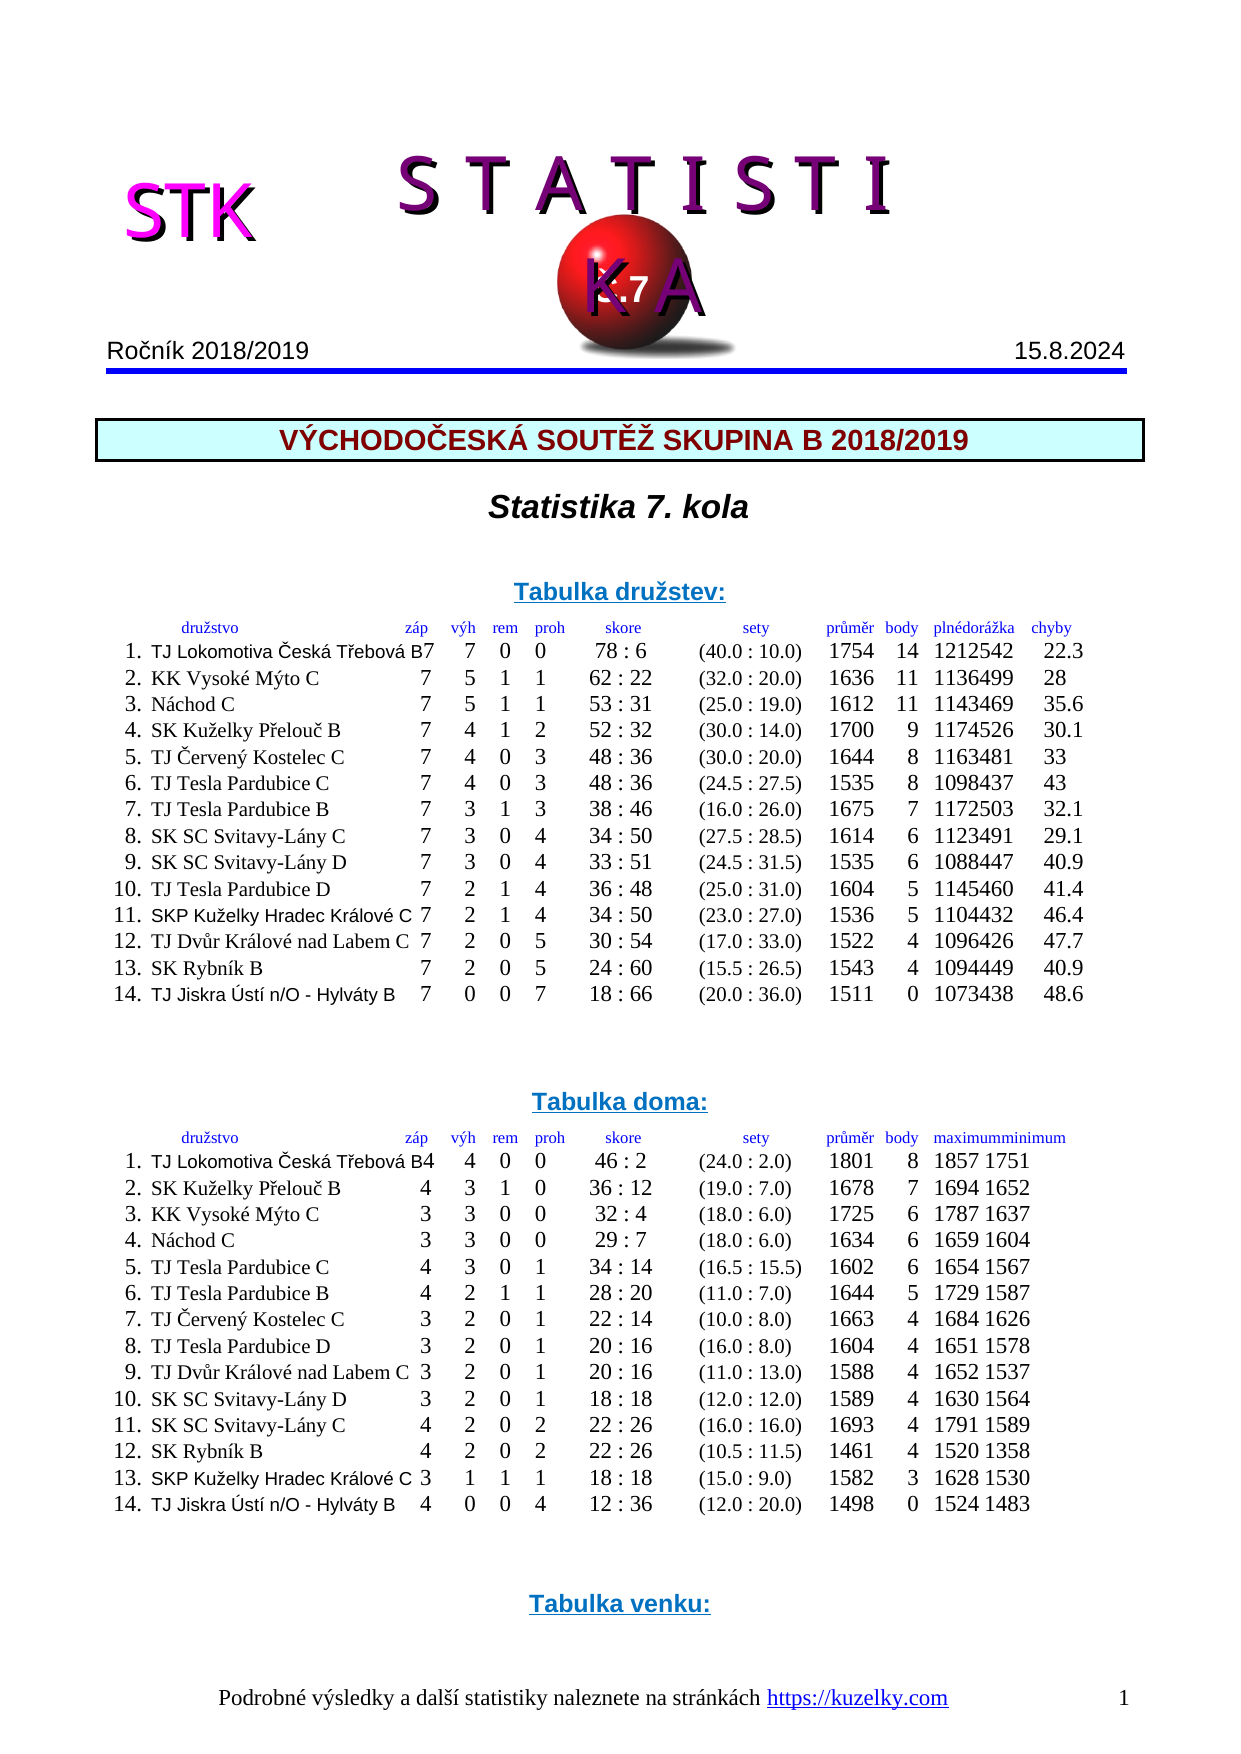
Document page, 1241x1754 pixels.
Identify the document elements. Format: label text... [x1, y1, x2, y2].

text 6. TJ Tesla Pardubice C 7 4 0 3 48 : 36 (24.5 : 27.5) 1535 8 1098 437 43 [106, 769, 1134, 796]
text 12. SK Rybník B 4 2 0 2 22 : 26 (10.5 : 11.5) 1461 4 1520 1358 [106, 1437, 1134, 1464]
text Tabulka venku: [94, 1589, 1145, 1618]
text 13. SK Rybník B 7 2 0 5 24 : 60 (15.5 : 26.5) 1543 4 1094 449 40.9 [106, 954, 1134, 980]
text 7. TJ Tesla Pardubice B 7 3 1 3 38 : 46 (16.0 : 26.0) 1675 7 1172 503 32.1 [106, 796, 1134, 822]
text družstvo záp výh rem proh skore sety průměr body plné dorážka chyby [106, 618, 1134, 637]
text 1. TJ Lokomotiva Česká Třebová B 7 7 0 0 78 : 6 (40.0 : 10.0) 1754 14 1212 542 22.3 [106, 637, 1134, 664]
text 2. SK Kuželky Přelouč B 4 3 1 0 36 : 12 (19.0 : 7.0) 1678 7 1694 1652 [106, 1174, 1134, 1200]
text 4. SK Kuželky Přelouč B 7 4 1 2 52 : 32 (30.0 : 14.0) 1700 9 1174 526 30.1 [106, 716, 1134, 743]
text 4. Náchod C 3 3 0 0 29 : 7 (18.0 : 6.0) 1634 6 1659 1604 [106, 1226, 1134, 1253]
text Tabulka doma: [94, 1087, 1145, 1116]
text Ročník 2018/2019 15.8.2024 [106, 336, 1134, 365]
text Č.7 [687, 267, 1134, 310]
text Č.7 [609, 267, 671, 310]
text 13. SKP Kuželky Hradec Králové C 3 1 1 1 18 : 18 (15.0 : 9.0) 1582 3 1628 1530 [106, 1464, 1134, 1490]
text 6. TJ Tesla Pardubice B 4 2 1 1 28 : 20 (11.0 : 7.0) 1644 5 1729 1587 [106, 1279, 1134, 1306]
text 11. SKP Kuželky Hradec Králové C 7 2 1 4 34 : 50 (23.0 : 27.0) 1536 5 1104 432 46.4 [106, 901, 1134, 927]
subtitle Východočeská soutěž skupina B 2018/2019 [98, 421, 1142, 459]
text 5. TJ Tesla Pardubice C 4 3 0 1 34 : 14 (16.5 : 15.5) 1602 6 1654 1567 [106, 1253, 1134, 1279]
text 2. KK Vysoké Mýto C 7 5 1 1 62 : 22 (32.0 : 20.0) 1636 11 1136 499 28 [106, 664, 1134, 690]
text 8. TJ Tesla Pardubice D 3 2 0 1 20 : 16 (16.0 : 8.0) 1604 4 1651 1578 [106, 1332, 1134, 1358]
text 3. Náchod C 7 5 1 1 53 : 31 (25.0 : 19.0) 1612 11 1143 469 35.6 [106, 690, 1134, 716]
text 3. KK Vysoké Mýto C 3 3 0 0 32 : 4 (18.0 : 6.0) 1725 6 1787 1637 [106, 1200, 1134, 1226]
text 1. TJ Lokomotiva Česká Třebová B 4 4 0 0 46 : 2 (24.0 : 2.0) 1801 8 1857 1751 [106, 1147, 1134, 1174]
text 14. TJ Jiskra Ústí n/O - Hylváty B 4 0 0 4 12 : 36 (12.0 : 20.0) 1498 0 1524 1483 [106, 1490, 1134, 1516]
text 8. SK SC Svitavy-Lány C 7 3 0 4 34 : 50 (27.5 : 28.5) 1614 6 1123 491 29.1 [106, 822, 1134, 848]
text 9. SK SC Svitavy-Lány D 7 3 0 4 33 : 51 (24.5 : 31.5) 1535 6 1088 447 40.9 [106, 848, 1134, 874]
text 7. TJ Červený Kostelec C 3 2 0 1 22 : 14 (10.0 : 8.0) 1663 4 1684 1626 [106, 1306, 1134, 1332]
text 10. SK SC Svitavy-Lány D 3 2 0 1 18 : 18 (12.0 : 12.0) 1589 4 1630 1564 [106, 1384, 1134, 1411]
text Tabulka družstev: [94, 577, 1145, 606]
text Statistika 7. kola [106, 487, 1134, 526]
text 12. TJ Dvůr Králové nad Labem C 7 2 0 5 30 : 54 (17.0 : 33.0) 1522 4 1096 426 47.7 [106, 927, 1134, 954]
text 10. TJ Tesla Pardubice D 7 2 1 4 36 : 48 (25.0 : 31.0) 1604 5 1145 460 41.4 [106, 874, 1134, 901]
text Č.7 [106, 267, 587, 310]
text 9. TJ Dvůr Králové nad Labem C 3 2 0 1 20 : 16 (11.0 : 13.0) 1588 4 1652 1537 [106, 1358, 1134, 1384]
text 14. TJ Jiskra Ústí n/O - Hylváty B 7 0 0 7 18 : 66 (20.0 : 36.0) 1511 0 1073 438 48.6 [106, 980, 1134, 1006]
text družstvo záp výh rem proh skore sety průměr body maximum minimum [106, 1128, 1134, 1147]
text 11. SK SC Svitavy-Lány C 4 2 0 2 22 : 26 (16.0 : 16.0) 1693 4 1791 1589 [106, 1411, 1134, 1437]
text 5. TJ Červený Kostelec C 7 4 0 3 48 : 36 (30.0 : 20.0) 1644 8 1163 481 33 [106, 743, 1134, 769]
